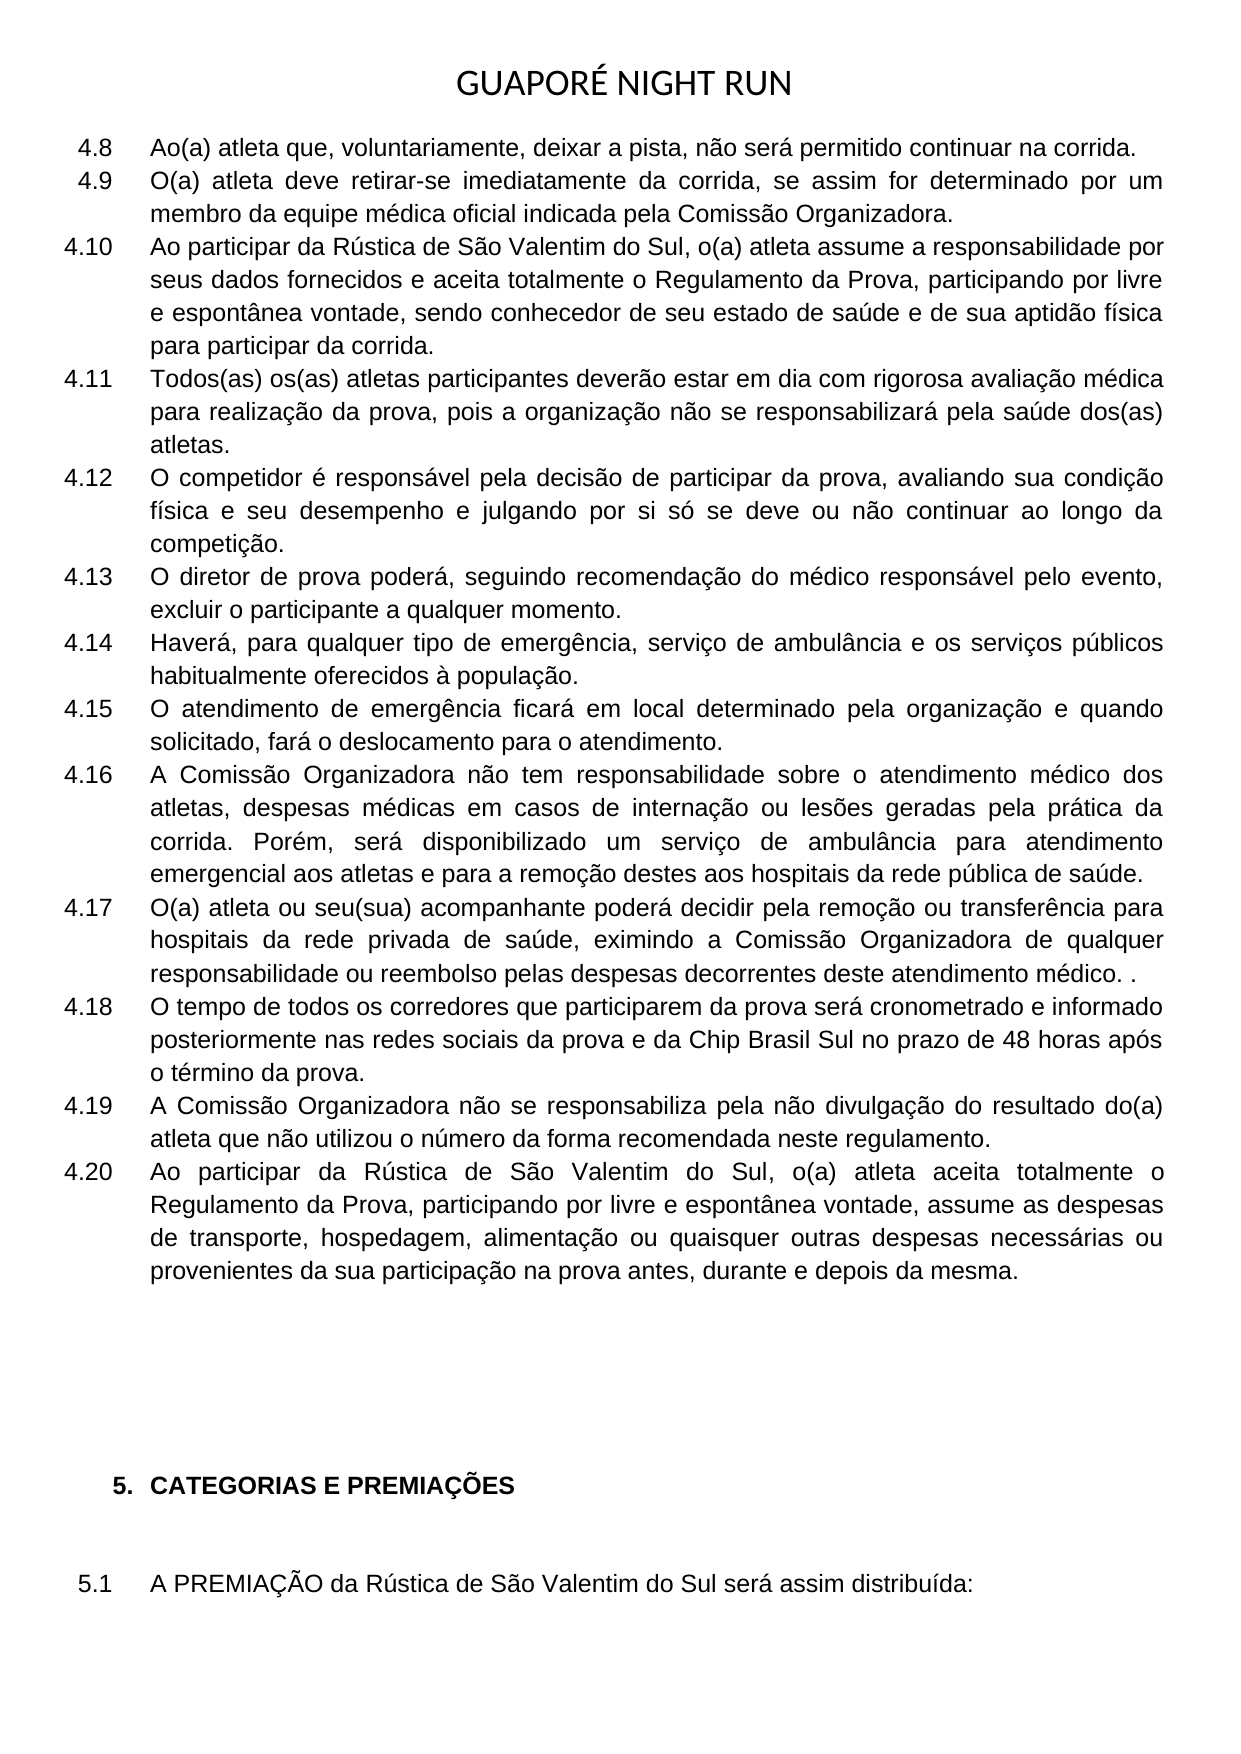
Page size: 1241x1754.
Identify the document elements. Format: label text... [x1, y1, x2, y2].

list A Comissão Organizadora não se responsabiliza pela não divulgação do resultado do(a) atleta que não utilizou o número da forma recomendada neste regulamento. [112, 1091, 1165, 1152]
list Todos(as) os(as) atletas participantes deverão estar em dia com rigorosa avaliação médica para realização da prova, pois a organização não se responsabilizará pela saúde dos(as) atletas. [112, 364, 1165, 459]
list Haverá, para qualquer tipo de emergência, serviço de ambulância e os serviços públicos habitualmente oferecidos à população. [112, 628, 1165, 690]
list Ao participar da Rústica de São Valentim do Sul, o(a) atleta aceita totalmente o Regulamento da Prova, participando por livre e espontânea vontade, assume as despesas de transporte, hospedagem, alimentação ou quaisquer outras despesas necessárias ou provenientes da sua participação na prova antes, durante e depois da mesma. [112, 1157, 1165, 1284]
list O(a) atleta deve retirar-se imediatamente da corrida, se assim for determinado por um membro da equipe médica oficial indicada pela Comissão Organizadora. [112, 166, 1165, 228]
list O diretor de prova poderá, seguindo recomendação do médico responsável pelo evento, excluir o participante a qualquer momento. [112, 562, 1165, 624]
list CATEGORIAS E PREMIAÇÕES [112, 1471, 1165, 1500]
list Ao participar da Rústica de São Valentim do Sul, o(a) atleta assume a responsabilidade por seus dados fornecidos e aceita totalmente o Regulamento da Prova, participando por livre e espontânea vontade, sendo conhecedor de seu estado de saúde e de sua aptidão física para participar da corrida. [112, 232, 1165, 360]
list A PREMIAÇÃO da Rústica de São Valentim do Sul será assim distribuída: [112, 1569, 1165, 1598]
list A Comissão Organizadora não tem responsabilidade sobre o atendimento médico dos atletas, despesas médicas em casos de internação ou lesões geradas pela prática da corrida. Porém, será disponibilizado um serviço de ambulância para atendimento emergencial aos atletas e para a remoção destes aos hospitais da rede pública de saúde. [112, 760, 1165, 888]
list O(a) atleta ou seu(sua) acompanhante poderá decidir pela remoção ou transferência para hospitais da rede privada de saúde, eximindo a Comissão Organizadora de qualquer responsabilidade ou reembolso pelas despesas decorrentes deste atendimento médico. . [112, 892, 1165, 987]
list O atendimento de emergência ficará em local determinado pela organização e quando solicitado, fará o deslocamento para o atendimento. [112, 694, 1165, 756]
list O tempo de todos os corredores que participarem da prova será cronometrado e informado posteriormente nas redes sociais da prova e da Chip Brasil Sul no prazo de 48 horas após o término da prova. [112, 992, 1165, 1086]
list Ao(a) atleta que, voluntariamente, deixar a pista, não será permitido continuar na corrida. [112, 133, 1165, 162]
list O competidor é responsável pela decisão de participar da prova, avaliando sua condição física e seu desempenho e julgando por si só se deve ou não continuar ao longo da competição. [112, 463, 1165, 558]
